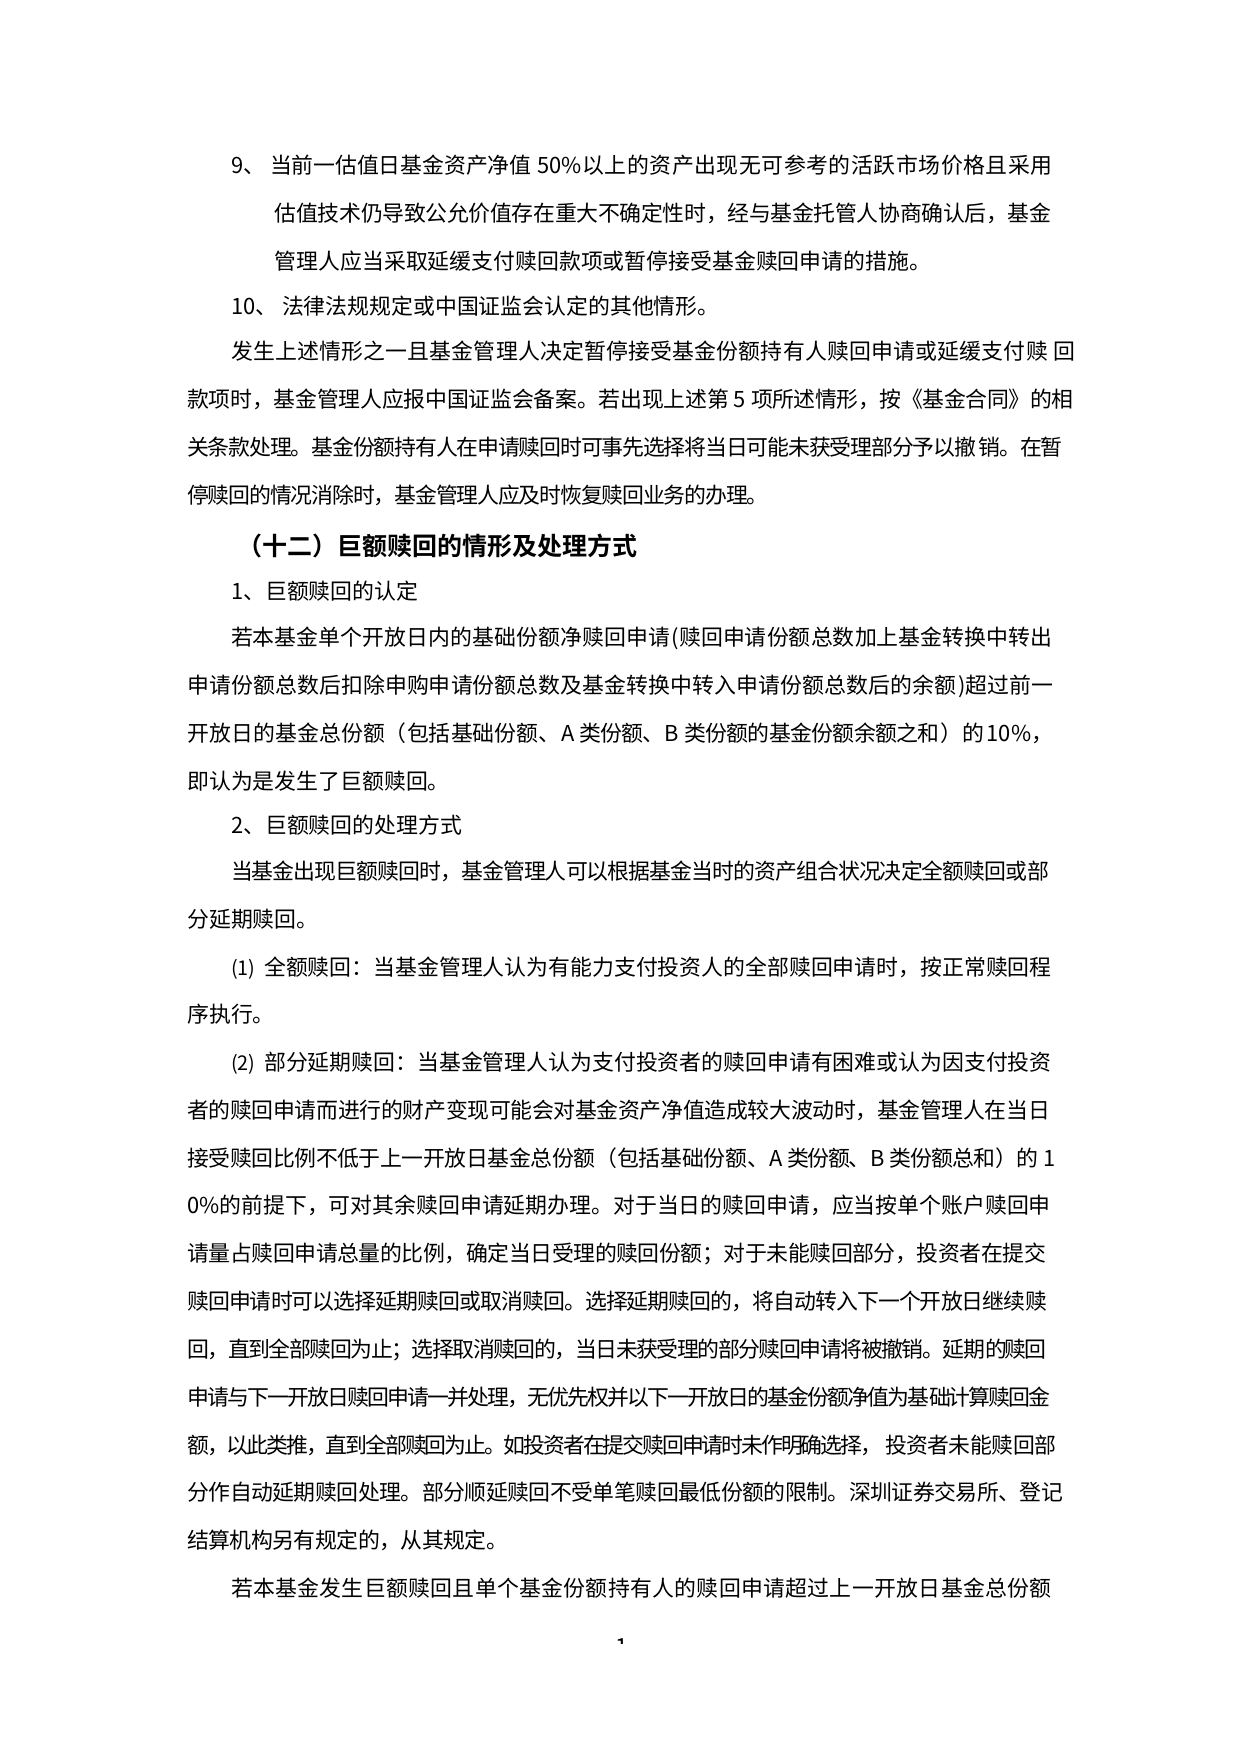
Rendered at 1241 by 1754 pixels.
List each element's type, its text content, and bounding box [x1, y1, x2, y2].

list 全额赎回：当基金管理人认为有能力支付投资人的全部赎回申请时，按正常赎回程序执行。 [187, 949, 1053, 1029]
text 1、巨额赎回的认定 [231, 574, 1096, 606]
text 若本基金单个开放日内的基础份额净赎回申请(赎回申请份额总数加上基金转换中转出申请份额总数后扣除申购申请份额总数及基金转换中转入申请份额总数后的余额)超过前一开放日的基金总份额（包括基础份额、A 类份额、B 类份额的基金份额余额之和）的 10%， 即认为是发生了巨额赎回。 [187, 620, 1053, 795]
text 发生上述情形之一且基金管理人决定暂停接受基金份额持有人赎回申请或延缓支付赎 回款项时，基金管理人应报中国证监会备案。若出现上述第 5 项所述情形，按《基金合同》的相关条款处理。基金份额持有人在申请赎回时可事先选择将当日可能未获受理部分予以撤 销。在暂停赎回的情况消除时，基金管理人应及时恢复赎回业务的办理。 [187, 334, 1075, 509]
text 9、 当前一估值日基金资产净值 50%以上的资产出现无可参考的活跃市场价格且采用估值技术仍导致公允价值存在重大不确定性时，经与基金托管人协商确认后，基金管理人应当采取延缓支付赎回款项或暂停接受基金赎回申请的措施。 [231, 148, 1053, 276]
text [187, 1571, 1053, 1603]
text 当基金出现巨额赎回时，基金管理人可以根据基金当时的资产组合状况决定全额赎回或部分延期赎回。 [187, 854, 1053, 933]
text 2、巨额赎回的处理方式 [231, 811, 1096, 839]
list 部分延期赎回：当基金管理人认为支付投资者的赎回申请有困难或认为因支付投资者的赎回申请而进行的财产变现可能会对基金资产净值造成较大波动时，基金管理人在当日接受赎回比例不低于上一开放日基金总份额（包括基础份额、A 类份额、B 类份额总和）的10%的前提下，可对其余赎回申请延期办理。对于当日的赎回申请，应当按单个账户赎回申请量占赎回申请总量的比例，确定当日受理的赎回份额；对于未能赎回部分，投资者在提交赎回申请时可以选择延期赎回或取消赎回。选择延期赎回的，将自动转入下一个开放日继续赎回，直到全部赎回为止；选择取消赎回的，当日未获受理的部分赎回申请将被撤销。延期的赎回申请与下一开放日赎回申请一并处理，无优先权并以下一开放日的基金份额净值为基础计算赎回金额，以此类推，直到全部赎回为止。如投资者在提交赎回申请时未作明确选择， 投资者未能赎回部分作自动延期赎回处理。部分顺延赎回不受单笔赎回最低份额的限制。深圳证券交易所、登记结算机构另有规定的，从其规定。 [187, 1045, 1064, 1555]
subtitle （十二）巨额赎回的情形及处理方式 [237, 526, 1096, 563]
text 10、 法律法规规定或中国证监会认定的其他情形。 [231, 292, 1096, 320]
